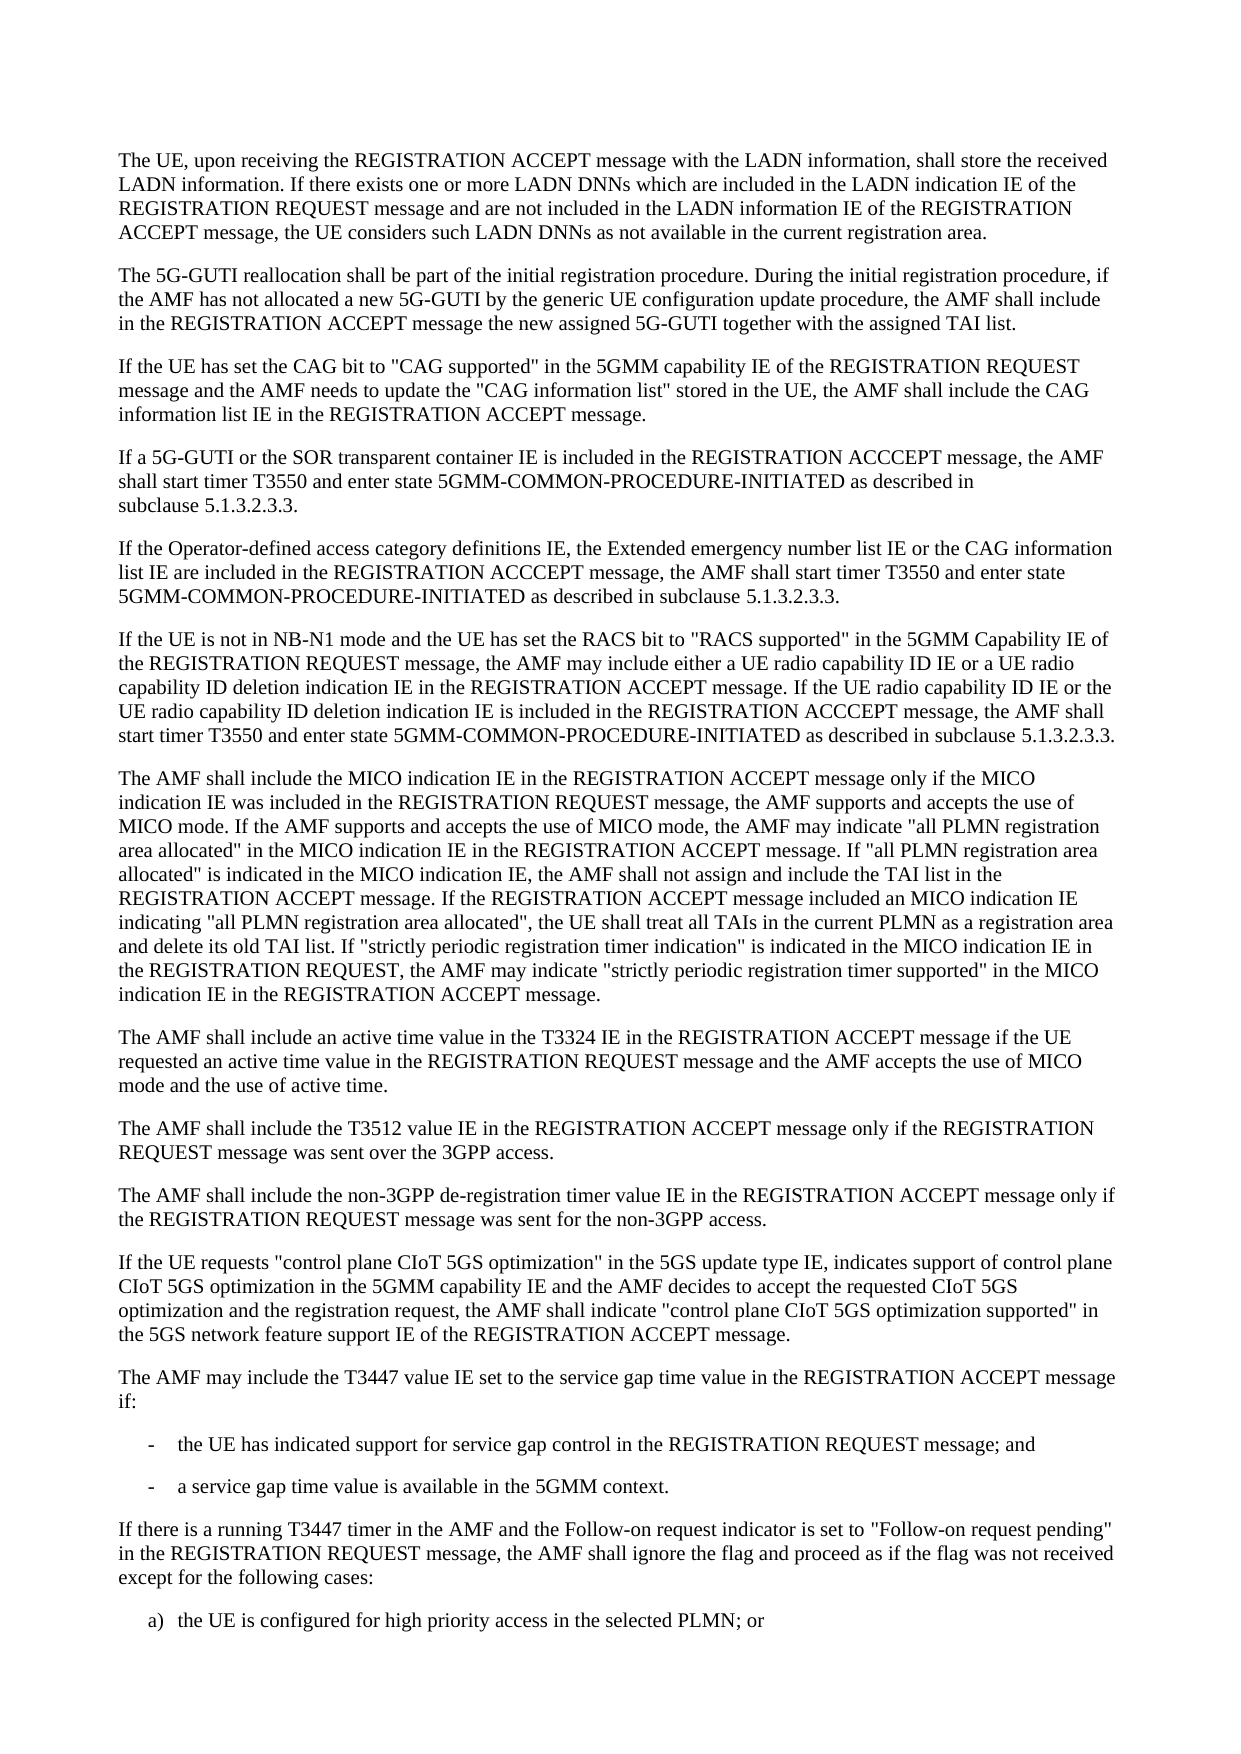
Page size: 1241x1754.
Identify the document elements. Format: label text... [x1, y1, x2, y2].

text The AMF shall include the MICO indication IE in the REGISTRATION ACCEPT message only if the MICO indication IE was included in the REGISTRATION REQUEST message, the AMF supports and accepts the use of MICO mode. If the AMF supports and accepts the use of MICO mode, the AMF may indicate "all PLMN registration area allocated" in the MICO indication IE in the REGISTRATION ACCEPT message. If "all PLMN registration area allocated" is indicated in the MICO indication IE, the AMF shall not assign and include the TAI list in the REGISTRATION ACCEPT message. If the REGISTRATION ACCEPT message included an MICO indication IE indicating "all PLMN registration area allocated", the UE shall treat all TAIs in the current PLMN as a registration area and delete its old TAI list. If "strictly periodic registration timer indication" is indicated in the MICO indication IE in the REGISTRATION REQUEST, the AMF may indicate "strictly periodic registration timer supported" in the MICO indication IE in the REGISTRATION ACCEPT message. [118, 766, 1122, 1006]
text If the UE has set the CAG bit to "CAG supported" in the 5GMM capability IE of the REGISTRATION REQUEST message and the AMF needs to update the "CAG information list" stored in the UE, the AMF shall include the CAG information list IE in the REGISTRATION ACCEPT message. [118, 354, 1122, 426]
text a) the UE is configured for high priority access in the selected PLMN; or [148, 1608, 1122, 1632]
text If the Operator-defined access category definitions IE, the Extended emergency number list IE or the CAG information list IE are included in the REGISTRATION ACCCEPT message, the AMF shall start timer T3550 and enter state 5GMM-COMMON-PROCEDURE-INITIATED as described in subclause 5.1.3.2.3.3. [118, 536, 1122, 608]
text - the UE has indicated support for service gap control in the REGISTRATION REQUEST message; and [148, 1431, 1122, 1456]
text The AMF may include the T3447 value IE set to the service gap time value in the REGISTRATION ACCEPT message if: [118, 1364, 1122, 1413]
text The UE, upon receiving the REGISTRATION ACCEPT message with the LADN information, shall store the received LADN information. If there exists one or more LADN DNNs which are included in the LADN indication IE of the REGISTRATION REQUEST message and are not included in the LADN information IE of the REGISTRATION ACCEPT message, the UE considers such LADN DNNs as not available in the current registration area. [118, 148, 1122, 244]
text - a service gap time value is available in the 5GMM context. [148, 1474, 1122, 1498]
text If a 5G-GUTI or the SOR transparent container IE is included in the REGISTRATION ACCCEPT message, the AMF shall start timer T3550 and enter state 5GMM-COMMON-PROCEDURE-INITIATED as described in subclause 5.1.3.2.3.3. [118, 444, 1122, 517]
text The 5G-GUTI reallocation shall be part of the initial registration procedure. During the initial registration procedure, if the AMF has not allocated a new 5G-GUTI by the generic UE configuration update procedure, the AMF shall include in the REGISTRATION ACCEPT message the new assigned 5G-GUTI together with the assigned TAI list. [118, 263, 1122, 335]
text If the UE requests "control plane CIoT 5GS optimization" in the 5GS update type IE, indicates support of control plane CIoT 5GS optimization in the 5GMM capability IE and the AMF decides to accept the requested CIoT 5GS optimization and the registration request, the AMF shall indicate "control plane CIoT 5GS optimization supported" in the 5GS network feature support IE of the REGISTRATION ACCEPT message. [118, 1249, 1122, 1346]
text If the UE is not in NB-N1 mode and the UE has set the RACS bit to "RACS supported" in the 5GMM Capability IE of the REGISTRATION REQUEST message, the AMF may include either a UE radio capability ID IE or a UE radio capability ID deletion indication IE in the REGISTRATION ACCEPT message. If the UE radio capability ID IE or the UE radio capability ID deletion indication IE is included in the REGISTRATION ACCCEPT message, the AMF shall start timer T3550 and enter state 5GMM-COMMON-PROCEDURE-INITIATED as described in subclause 5.1.3.2.3.3. [118, 626, 1122, 747]
text If there is a running T3447 timer in the AMF and the Follow-on request indicator is set to "Follow-on request pending" in the REGISTRATION REQUEST message, the AMF shall ignore the flag and proceed as if the flag was not received except for the following cases: [118, 1517, 1122, 1589]
text The AMF shall include the T3512 value IE in the REGISTRATION ACCEPT message only if the REGISTRATION REQUEST message was sent over the 3GPP access. [118, 1116, 1122, 1164]
text The AMF shall include an active time value in the T3324 IE in the REGISTRATION ACCEPT message if the UE requested an active time value in the REGISTRATION REQUEST message and the AMF accepts the use of MICO mode and the use of active time. [118, 1025, 1122, 1097]
text The AMF shall include the non-3GPP de-registration timer value IE in the REGISTRATION ACCEPT message only if the REGISTRATION REQUEST message was sent for the non-3GPP access. [118, 1183, 1122, 1231]
